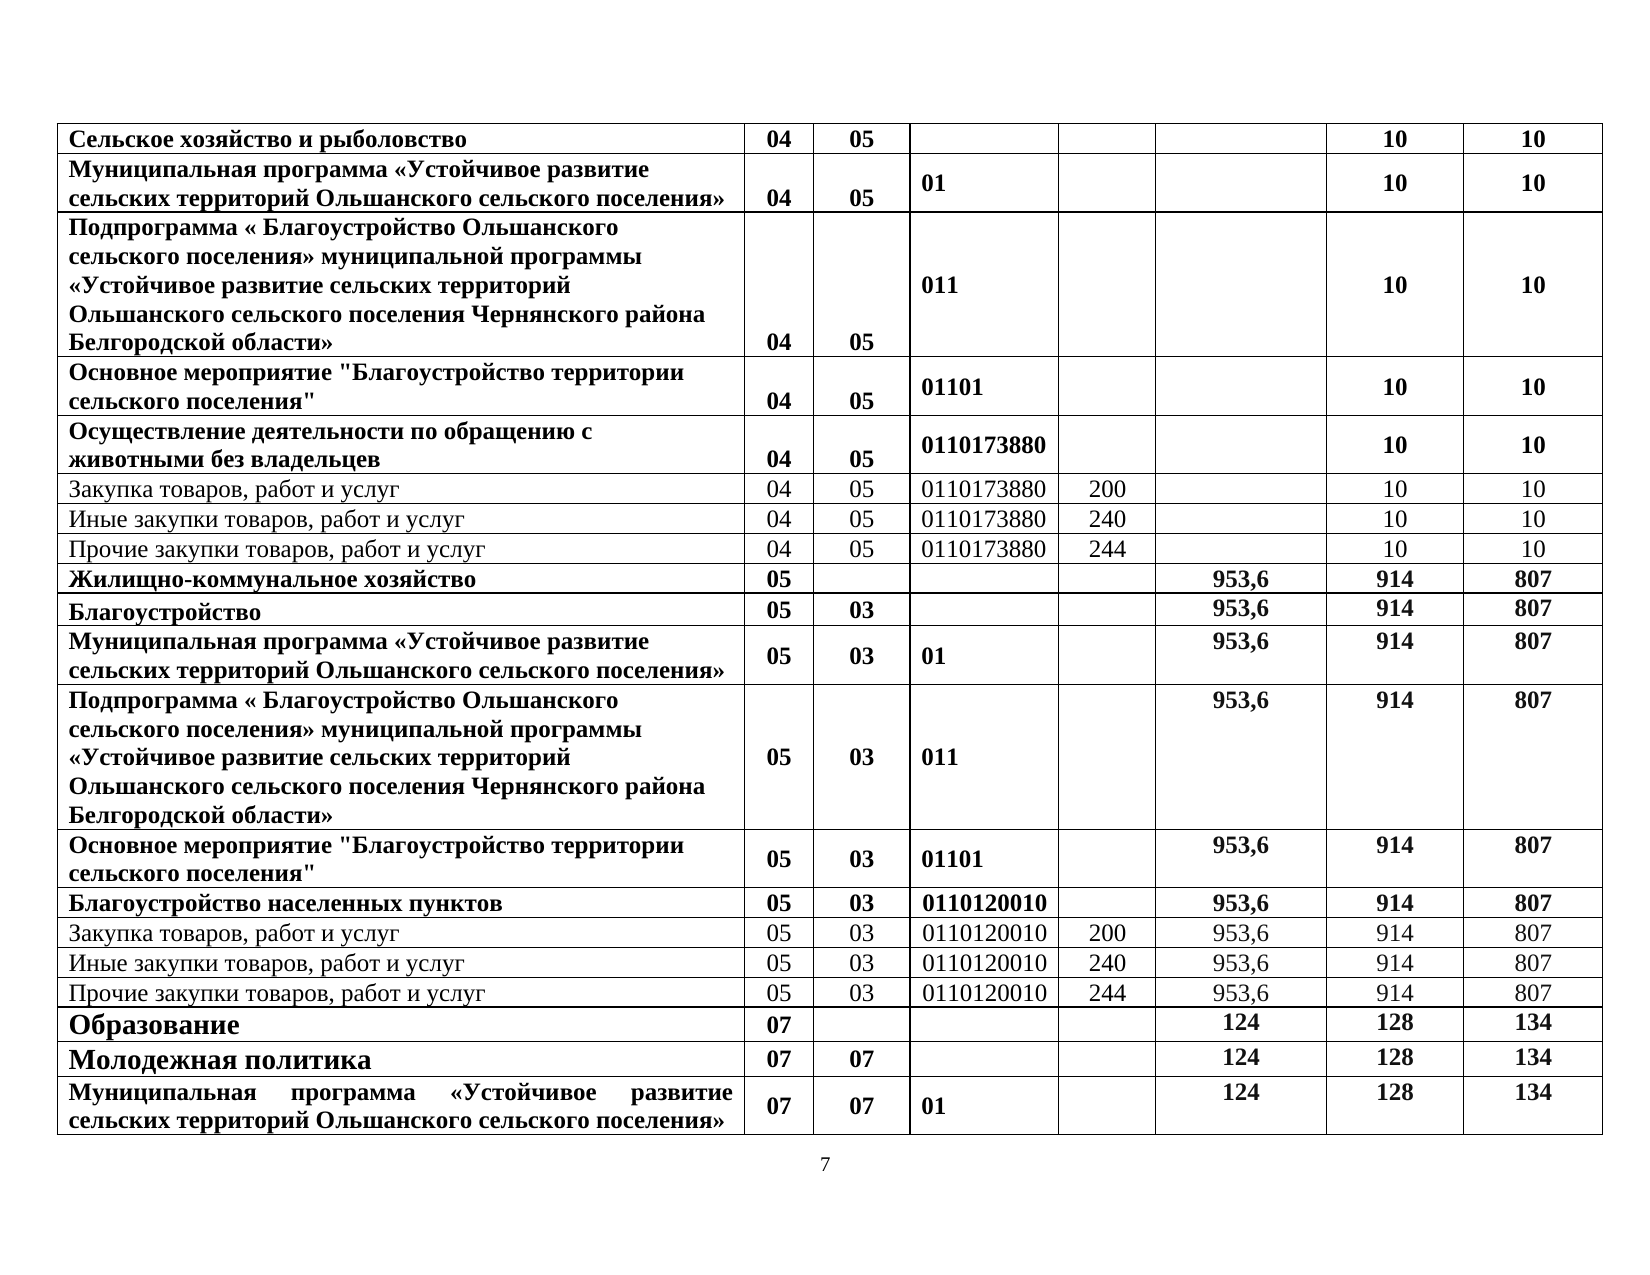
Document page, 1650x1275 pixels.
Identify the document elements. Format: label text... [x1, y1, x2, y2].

table_cell 04 [745, 213, 813, 356]
table_cell [1059, 830, 1155, 887]
table_cell 03 [814, 626, 909, 684]
table_cell 04 [745, 154, 813, 211]
table_cell 10 [1327, 474, 1463, 503]
table_cell 01 [911, 1077, 1058, 1134]
table_cell 05 [814, 213, 909, 356]
table_cell 0110173880 [911, 504, 1058, 533]
table_cell 807 [1464, 685, 1602, 829]
table_cell [1059, 213, 1155, 356]
table_cell 0110173880 [911, 416, 1058, 473]
table_cell 914 [1327, 918, 1463, 947]
table_cell 07 [745, 1042, 813, 1076]
table_cell 05 [745, 918, 813, 947]
table_cell [1156, 213, 1326, 356]
table_cell 05 [814, 474, 909, 503]
table_cell 07 [814, 1042, 909, 1076]
table_cell [911, 564, 1058, 592]
table_cell [1059, 416, 1155, 473]
table_cell 914 [1327, 594, 1463, 625]
table_cell 07 [814, 1077, 909, 1134]
table_cell Образование [58, 1008, 744, 1041]
table_cell Осуществление деятельности по обращению с животными без владельцев [58, 416, 744, 473]
table_cell 05 [814, 357, 909, 415]
table_cell 011 [911, 213, 1058, 356]
table_cell 244 [1059, 534, 1155, 563]
table_cell 03 [814, 948, 909, 977]
table_cell [1059, 888, 1155, 917]
table_cell [1156, 154, 1326, 211]
table_cell [814, 1008, 909, 1041]
table_cell 244 [1059, 978, 1155, 1006]
table_cell 914 [1327, 685, 1463, 829]
table_cell 10 [1464, 504, 1602, 533]
table_cell 10 [1464, 534, 1602, 563]
table_cell 01101 [911, 357, 1058, 415]
table_cell 0110173880 [911, 534, 1058, 563]
table_cell Муниципальная программа «Устойчивое развитие сельских территорий Ольшанского сельского поселения» [58, 1077, 744, 1134]
table_cell 10 [1464, 357, 1602, 415]
table_cell 200 [1059, 474, 1155, 503]
table_cell 953,6 [1156, 888, 1326, 917]
table_cell 04 [745, 124, 813, 153]
table_cell 953,6 [1156, 948, 1326, 977]
table_cell 10 [1464, 154, 1602, 211]
table_cell 05 [814, 154, 909, 211]
table_cell 03 [814, 685, 909, 829]
table_cell [1059, 564, 1155, 592]
table_cell 05 [745, 948, 813, 977]
table_cell 200 [1059, 918, 1155, 947]
table_cell 0110173880 [911, 474, 1058, 503]
table_cell 128 [1327, 1008, 1463, 1041]
table_cell 011 [911, 685, 1058, 829]
table_cell 05 [814, 124, 909, 153]
table_cell 10 [1327, 213, 1463, 356]
table_cell 05 [745, 830, 813, 887]
table_cell 05 [814, 416, 909, 473]
table_cell 07 [745, 1008, 813, 1041]
table_cell 10 [1464, 124, 1602, 153]
table_cell [1156, 474, 1326, 503]
table_cell Благоустройство населенных пунктов [58, 888, 744, 917]
table_cell 134 [1464, 1077, 1602, 1134]
table_cell Подпрограмма « Благоустройство Ольшанского сельского поселения» муниципальной программы «Устойчивое развитие сельских территорий Ольшанского сельского поселения Чернянского района Белгородской области» [58, 685, 744, 829]
table_cell 04 [745, 534, 813, 563]
table_cell 01 [911, 154, 1058, 211]
table_cell 03 [814, 594, 909, 625]
table_cell 03 [814, 888, 909, 917]
table_cell 10 [1464, 213, 1602, 356]
table_cell 807 [1464, 948, 1602, 977]
table_cell 128 [1327, 1077, 1463, 1134]
table_cell [1059, 124, 1155, 153]
table_cell 914 [1327, 978, 1463, 1006]
table_cell 134 [1464, 1008, 1602, 1041]
table_cell [911, 1008, 1058, 1041]
table_cell 953,6 [1156, 978, 1326, 1006]
table_cell 10 [1464, 416, 1602, 473]
table_cell 05 [745, 626, 813, 684]
table_cell [911, 1042, 1058, 1076]
table_cell 01101 [911, 830, 1058, 887]
table_cell 807 [1464, 888, 1602, 917]
table_cell 807 [1464, 564, 1602, 592]
table_cell Иные закупки товаров, работ и услуг [58, 504, 744, 533]
table_cell [1156, 534, 1326, 563]
table_cell 124 [1156, 1042, 1326, 1076]
table_cell 807 [1464, 918, 1602, 947]
table_cell 807 [1464, 626, 1602, 684]
table_cell Муниципальная программа «Устойчивое развитие сельских территорий Ольшанского сельского поселения» [58, 626, 744, 684]
table_cell [814, 564, 909, 592]
table_cell [1059, 1008, 1155, 1041]
table_cell 01 [911, 626, 1058, 684]
table_cell 953,6 [1156, 594, 1326, 625]
table_cell 914 [1327, 888, 1463, 917]
table_cell Основное мероприятие "Благоустройство территории сельского поселения" [58, 357, 744, 415]
table_cell 05 [745, 978, 813, 1006]
table_cell [1156, 357, 1326, 415]
table_cell [1059, 357, 1155, 415]
table_cell 04 [745, 357, 813, 415]
table_cell 10 [1327, 124, 1463, 153]
table_cell 03 [814, 978, 909, 1006]
table_cell 953,6 [1156, 685, 1326, 829]
table_cell 04 [745, 504, 813, 533]
table_cell 807 [1464, 594, 1602, 625]
table_cell 0110120010 [911, 918, 1058, 947]
table_cell [911, 594, 1058, 625]
table_cell [1059, 1077, 1155, 1134]
table_cell Основное мероприятие "Благоустройство территории сельского поселения" [58, 830, 744, 887]
table_cell 0110120010 [911, 978, 1058, 1006]
table_cell 914 [1327, 830, 1463, 887]
table_cell 05 [745, 685, 813, 829]
table_cell 0110120010 [911, 948, 1058, 977]
table_cell [1059, 154, 1155, 211]
table_cell 240 [1059, 504, 1155, 533]
table_cell 914 [1327, 948, 1463, 977]
table_cell 0110120010 [911, 888, 1058, 917]
table_cell 05 [814, 504, 909, 533]
table_cell 240 [1059, 948, 1155, 977]
table_cell Подпрограмма « Благоустройство Ольшанского сельского поселения» муниципальной программы «Устойчивое развитие сельских территорий Ольшанского сельского поселения Чернянского района Белгородской области» [58, 213, 744, 356]
table_cell [1059, 1042, 1155, 1076]
table_cell 953,6 [1156, 626, 1326, 684]
table_cell [911, 124, 1058, 153]
table_cell 807 [1464, 830, 1602, 887]
table_cell Прочие закупки товаров, работ и услуг [58, 978, 744, 1006]
table_cell 10 [1327, 504, 1463, 533]
table_cell 04 [745, 474, 813, 503]
table_cell 128 [1327, 1042, 1463, 1076]
table_cell 05 [745, 594, 813, 625]
table_cell Жилищно-коммунальное хозяйство [58, 564, 744, 592]
table_cell Закупка товаров, работ и услуг [58, 474, 744, 503]
table_cell Иные закупки товаров, работ и услуг [58, 948, 744, 977]
table_cell 10 [1327, 357, 1463, 415]
table_cell 953,6 [1156, 918, 1326, 947]
table_cell [1059, 594, 1155, 625]
table_cell [1156, 416, 1326, 473]
table_cell Сельское хозяйство и рыболовство [58, 124, 744, 153]
table_cell [1156, 124, 1326, 153]
table_cell 05 [745, 888, 813, 917]
table_cell 914 [1327, 564, 1463, 592]
table_cell 04 [745, 416, 813, 473]
table_cell [1156, 504, 1326, 533]
table_cell 05 [745, 564, 813, 592]
table_cell 10 [1327, 416, 1463, 473]
table_cell Муниципальная программа «Устойчивое развитие сельских территорий Ольшанского сельского поселения» [58, 154, 744, 211]
table_cell 134 [1464, 1042, 1602, 1076]
table_cell 953,6 [1156, 564, 1326, 592]
table_cell Благоустройство [58, 594, 744, 625]
table_cell 124 [1156, 1008, 1326, 1041]
table_cell 03 [814, 918, 909, 947]
table_cell 10 [1327, 534, 1463, 563]
table_cell Молодежная политика [58, 1042, 744, 1076]
table_cell [1059, 685, 1155, 829]
table_cell 10 [1327, 154, 1463, 211]
table_cell 914 [1327, 626, 1463, 684]
table_cell [1059, 626, 1155, 684]
table_cell 10 [1464, 474, 1602, 503]
table_cell 03 [814, 830, 909, 887]
table_cell 07 [745, 1077, 813, 1134]
table_cell 05 [814, 534, 909, 563]
table_cell Прочие закупки товаров, работ и услуг [58, 534, 744, 563]
table_cell 807 [1464, 978, 1602, 1006]
table_cell Закупка товаров, работ и услуг [58, 918, 744, 947]
table_cell 124 [1156, 1077, 1326, 1134]
table_cell 953,6 [1156, 830, 1326, 887]
